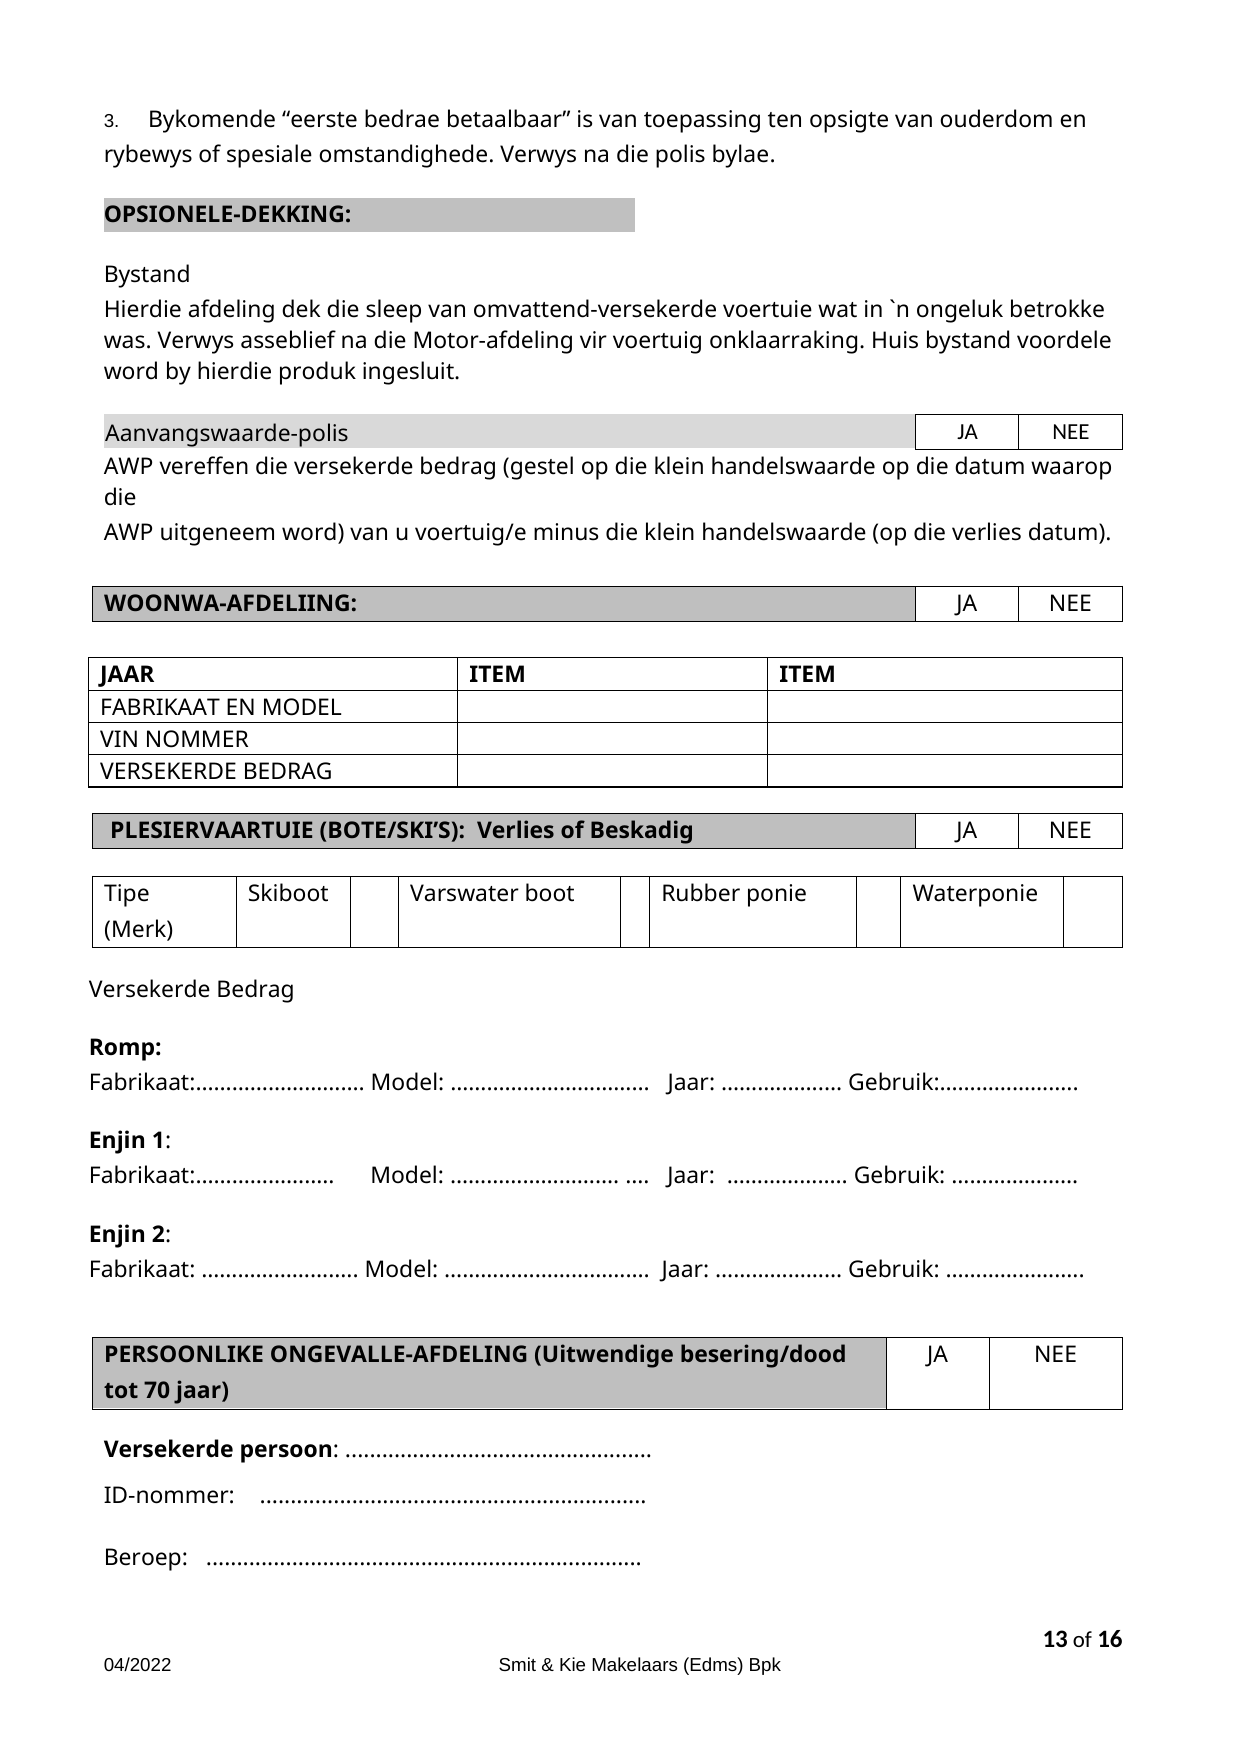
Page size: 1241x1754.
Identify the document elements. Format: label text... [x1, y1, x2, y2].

table_header PERSOONLIKE ONGEVALLE-AFDELING (Uitwendige besering/dood tot 70 jaar) [93, 1338, 886, 1408]
table_cell [458, 723, 767, 754]
table_cell [768, 691, 1122, 722]
table_header JA [916, 415, 1018, 448]
text Versekerde Bedrag [89, 973, 1122, 1004]
list Bykomende “eerste bedrae betaalbaar” is van toepassing ten opsigte van ouderdom en [103, 103, 1122, 135]
text Fabrikaat: …………………….. Model: ……………………………. Jaar: ………………… Gebruik: ………………….. [89, 1253, 1122, 1284]
text AWP vereffen die versekerde bedrag (gestel op die klein handelswaarde op die datum waarop die [103, 449, 1122, 512]
table_header OPSIONELE-DEKKING: [104, 198, 635, 232]
table_header JAAR [89, 658, 457, 689]
table_header [1064, 877, 1122, 947]
text Fabrikaat:………………….. Model: ………………………. …. Jaar: ……………….. Gebruik: ………………… [89, 1159, 1122, 1191]
table_header JA [916, 587, 1018, 621]
table_cell [768, 723, 1122, 754]
text ID-nommer: ............................................................... [103, 1478, 1122, 1510]
text Bystand [103, 258, 1122, 289]
table_header Waterponie [901, 877, 1063, 947]
text Enjin 2: [89, 1218, 1122, 1249]
text AWP uitgeneem word) van u voertuig/e minus die klein handelswaarde (op die verlies datum). [103, 516, 1122, 547]
table_header ITEM [768, 658, 1122, 689]
table_header ITEM [458, 658, 767, 689]
text rybewys of spesiale omstandighede. Verwys na die polis bylae. [103, 138, 1122, 169]
table_cell [458, 755, 767, 786]
text Romp: [89, 1031, 1122, 1062]
text Fabrikaat:………………………. Model: …………………………… Jaar: …….……….… Gebruik:………………….. [89, 1066, 1122, 1097]
table_header [857, 877, 900, 947]
table_cell [768, 755, 1122, 786]
text Versekerde persoon: .................................................. [103, 1433, 1122, 1465]
table_cell VERSEKERDE BEDRAG [89, 755, 457, 786]
text Hierdie afdeling dek die sleep van omvattend-versekerde voertuie wat in `n ongeluk betrokke was. Verwys asseblief na die Motor-afdeling vir voertuig onklaarraking. Huis bystand voordele word by hierdie produk ingesluit. [103, 293, 1122, 387]
table_header JA [916, 814, 1018, 848]
text Enjin 1: [89, 1124, 1122, 1156]
table_header NEE [1019, 587, 1122, 621]
table_header Aanvangswaarde-polis [104, 414, 915, 448]
table_header NEE [990, 1338, 1122, 1408]
table_cell FABRIKAAT EN MODEL [89, 691, 457, 722]
table_header [351, 877, 398, 947]
table_header Varswater boot [399, 877, 620, 947]
text Beroep: ....................................................................... [103, 1541, 1122, 1572]
table_header WOONWA-AFDELIING: [93, 587, 915, 621]
table_header Rubber ponie [650, 877, 856, 947]
table_header JA [887, 1338, 989, 1408]
table_header NEE [1019, 814, 1122, 848]
table_header Tipe (Merk) [93, 877, 236, 947]
table_header PLESIERVAARTUIE (BOTE/SKI’S): Verlies of Beskadig [93, 814, 915, 848]
table_header [621, 877, 649, 947]
table_header NEE [1019, 415, 1122, 448]
table_cell VIN NOMMER [89, 723, 457, 754]
table_header Skiboot [237, 877, 350, 947]
table_cell [458, 691, 767, 722]
